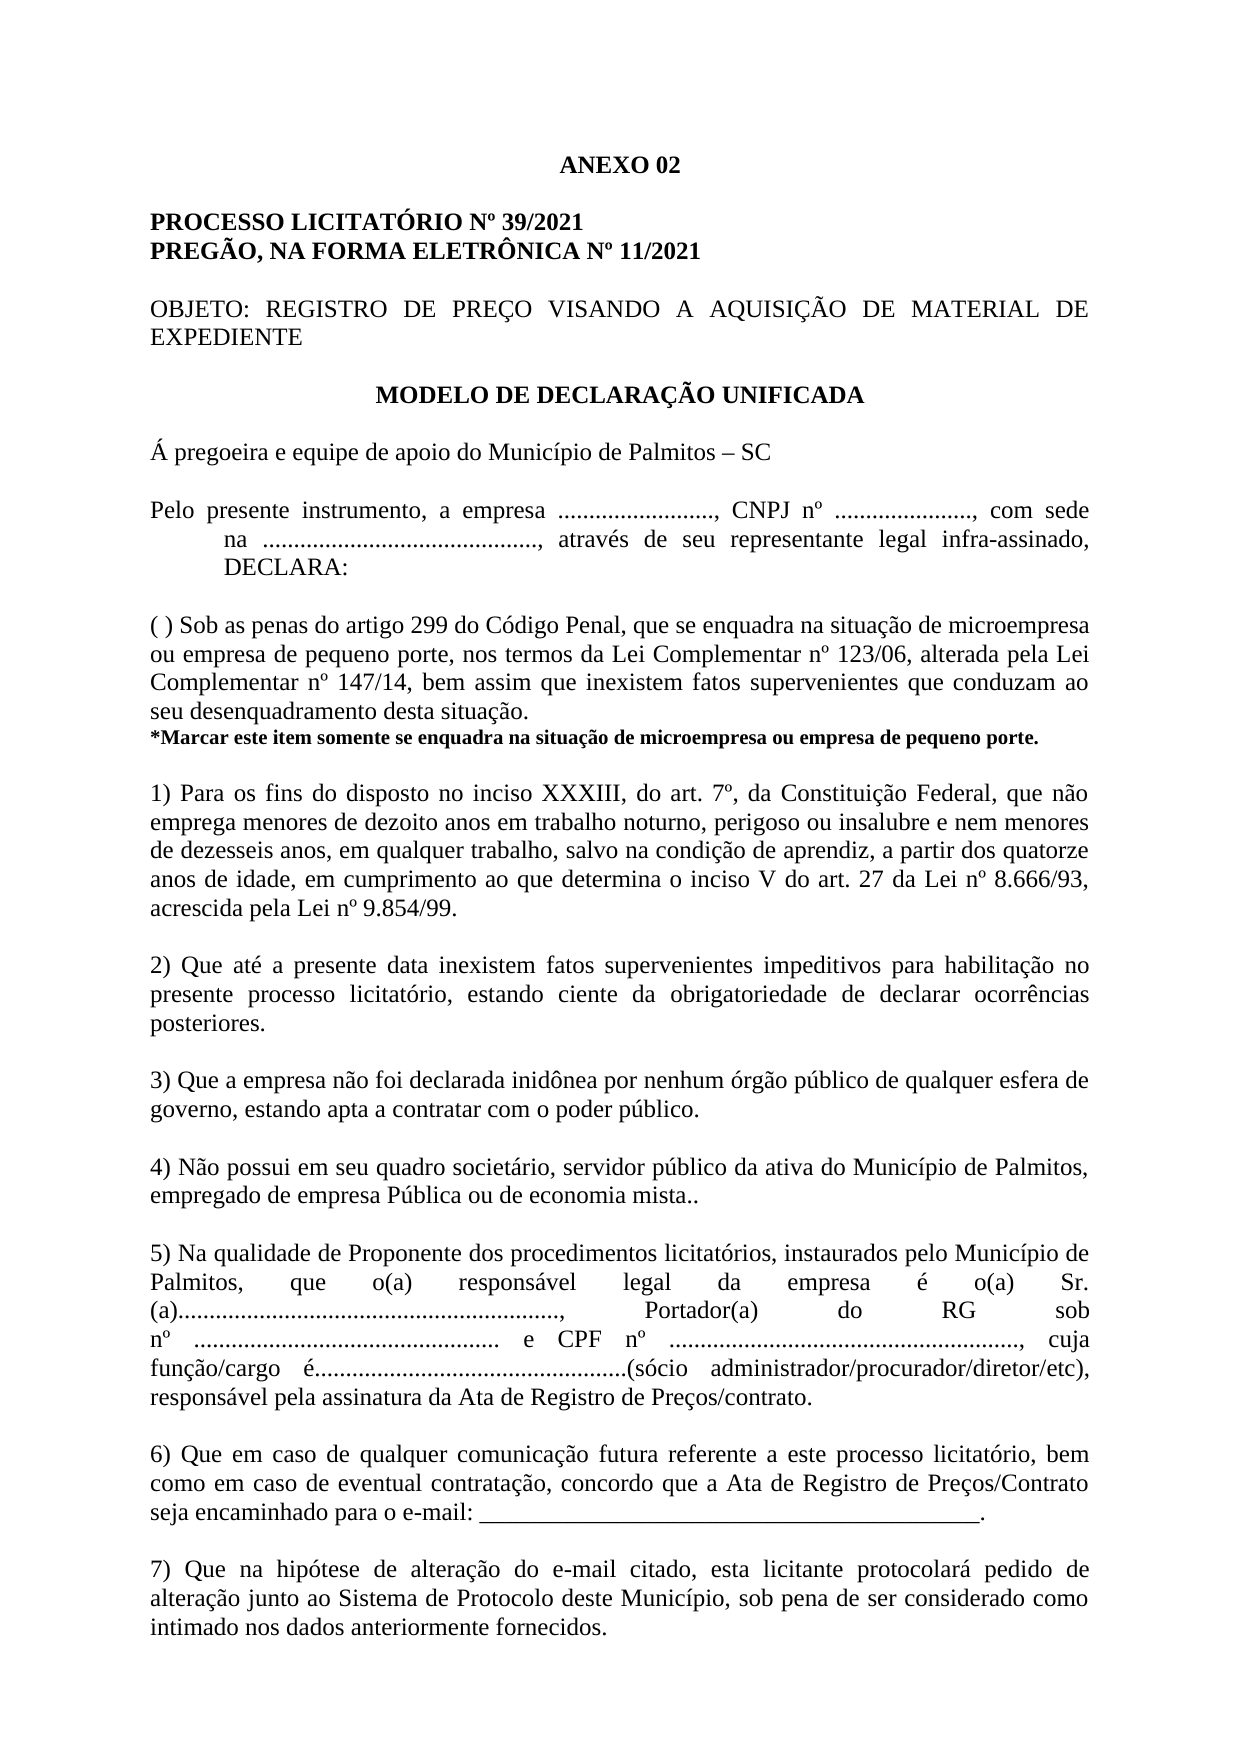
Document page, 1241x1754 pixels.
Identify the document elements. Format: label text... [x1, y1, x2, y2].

text PREGÃO, NA FORMA ELETRÔNICA Nº 11/2021 [150, 236, 1090, 265]
text 5) Na qualidade de Proponente dos procedimentos licitatórios, instaurados pelo Município de Palmitos, que o(a) responsável legal da empresa é o(a) Sr.(a)............................................................., Portador(a) do RG sob nº ................................................. e CPF nº ........................................................, cuja função/cargo é..................................................(sócio administrador/procurador/diretor/etc), responsável pela assinatura da Ata de Registro de Preços/contrato. [150, 1238, 1090, 1410]
text ANEXO 02 [150, 150, 1090, 179]
text 4) Não possui em seu quadro societário, servidor público da ativa do Município de Palmitos, empregado de empresa Pública ou de economia mista.. [150, 1152, 1090, 1209]
text PROCESSO LICITATÓRIO Nº 39/2021 [150, 207, 1090, 236]
text 7) Que na hipótese de alteração do e-mail citado, esta licitante protocolará pedido de alteração junto ao Sistema de Protocolo deste Município, sob pena de ser considerado como intimado nos dados anteriormente fornecidos. [150, 1554, 1090, 1640]
text 3) Que a empresa não foi declarada inidônea por nenhum órgão público de qualquer esfera de governo, estando apta a contratar com o poder público. [150, 1065, 1090, 1123]
text MODELO DE DECLARAÇÃO UNIFICADA [150, 380, 1090, 409]
text OBJETO: REGISTRO DE PREÇO VISANDO A AQUISIÇÃO DE MATERIAL DE EXPEDIENTE [150, 294, 1090, 351]
text ( ) Sob as penas do artigo 299 do Código Penal, que se enquadra na situação de microempresa ou empresa de pequeno porte, nos termos da Lei Complementar nº 123/06, alterada pela Lei Complementar nº 147/14, bem assim que inexistem fatos supervenientes que conduzam ao seu desenquadramento desta situação. [150, 610, 1090, 725]
text Á pregoeira e equipe de apoio do Município de Palmitos – SC [150, 437, 1090, 466]
text 2) Que até a presente data inexistem fatos supervenientes impeditivos para habilitação no presente processo licitatório, estando ciente da obrigatoriedade de declarar ocorrências posteriores. [150, 950, 1090, 1037]
text 6) Que em caso de qualquer comunicação futura referente a este processo licitatório, bem como em caso de eventual contratação, concordo que a Ata de Registro de Preços/Contrato seja encaminhado para o e-mail: ________________________________________. [150, 1439, 1090, 1525]
text Pelo presente instrumento, a empresa ........................., CNPJ nº ......................, com sede na ............................................, através de seu representante legal infra-assinado, DECLARA: [150, 495, 1090, 581]
text *Marcar este item somente se enquadra na situação de microempresa ou empresa de pequeno porte. [150, 725, 1090, 749]
text 1) Para os fins do disposto no inciso XXXIII, do art. 7º, da Constituição Federal, que não emprega menores de dezoito anos em trabalho noturno, perigoso ou insalubre e nem menores de dezesseis anos, em qualquer trabalho, salvo na condição de aprendiz, a partir dos quatorze anos de idade, em cumprimento ao que determina o inciso V do art. 27 da Lei nº 8.666/93, acrescida pela Lei nº 9.854/99. [150, 778, 1090, 922]
